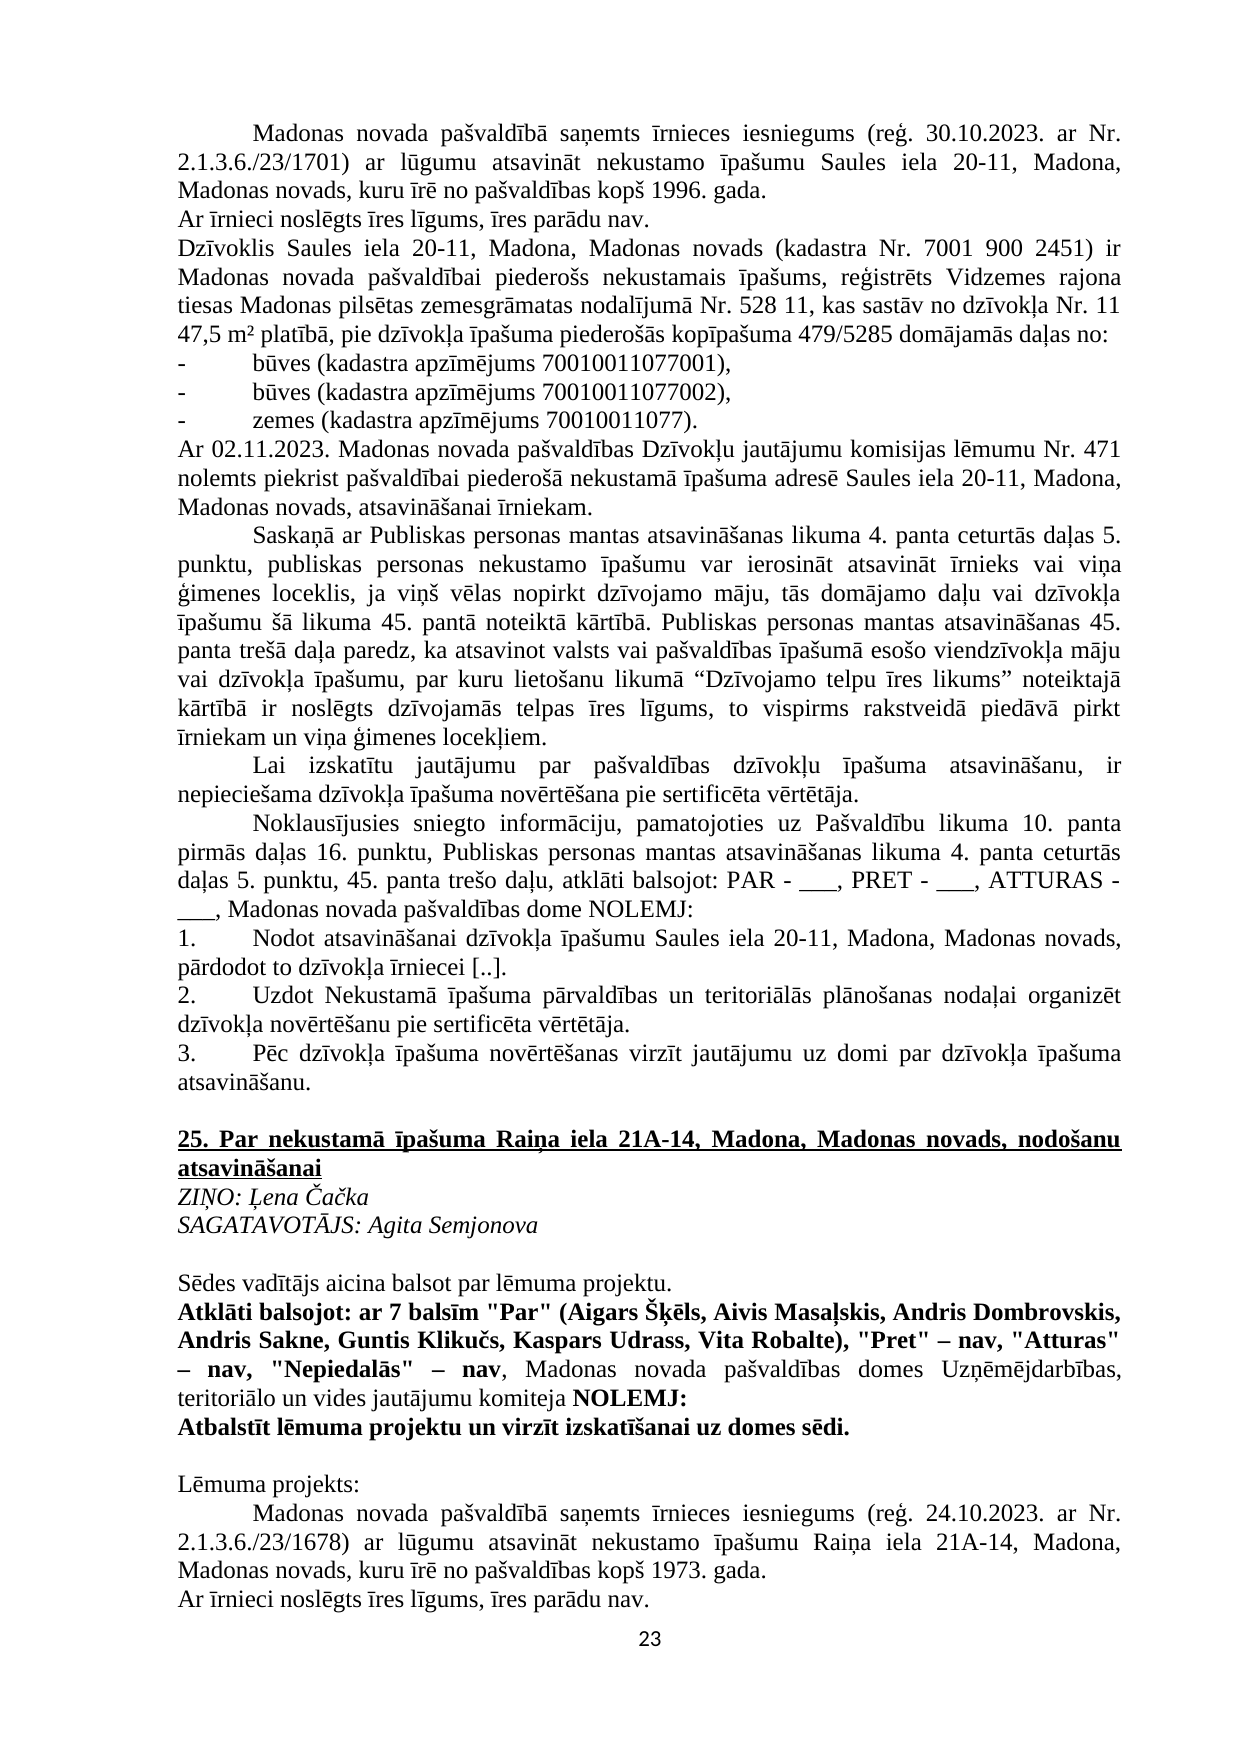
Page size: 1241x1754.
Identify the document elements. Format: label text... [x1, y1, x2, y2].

text Madonas novada pašvaldībā saņemts īrnieces iesniegums (reģ. 30.10.2023. ar Nr. 2.1.3.6./23/1701) ar lūgumu atsavināt nekustamo īpašumu Saules iela 20-11, Madona, Madonas novads, kuru īrē no pašvaldības kopš 1996. gada. [177, 118, 1122, 204]
text 25. Par nekustamā īpašuma Raiņa iela 21A-14, Madona, Madonas novads, nodošanu atsavināšanai [177, 1150, 1122, 1182]
text Ar 02.11.2023. Madonas novada pašvaldības Dzīvokļu jautājumu komisijas lēmumu Nr. 471 nolemts piekrist pašvaldībai piederošā nekustamā īpašuma adresē Saules iela 20-11, Madona, Madonas novads, atsavināšanai īrniekam. [177, 434, 1122, 521]
text Lēmuma projekts: [177, 1469, 1122, 1498]
text 25. Par nekustamā īpašuma Raiņa iela 21A-14, Madona, Madonas novads, nodošanu atsavināšanai [177, 1124, 1122, 1149]
text Ar īrnieci noslēgts īres līgums, īres parādu nav. [177, 204, 1122, 233]
text ZIŅO: Ļena Čačka [177, 1182, 1122, 1211]
text 1. Nodot atsavināšanai dzīvokļa īpašumu Saules iela 20-11, Madona, Madonas novads, pārdodot to dzīvokļa īrniecei [..]. [177, 923, 1122, 981]
text SAGATAVOTĀJS: Agita Semjonova [177, 1211, 1122, 1239]
text Atbalstīt lēmuma projektu un virzīt izskatīšanai uz domes sēdi. [177, 1412, 1122, 1441]
text - zemes (kadastra apzīmējums 70010011077). [177, 406, 1122, 434]
text Saskaņā ar Publiskas personas mantas atsavināšanas likuma 4. panta ceturtās daļas 5. punktu, publiskas personas nekustamo īpašumu var ierosināt atsavināt īrnieks vai viņa ģimenes loceklis, ja viņš vēlas nopirkt dzīvojamo māju, tās domājamo daļu vai dzīvokļa īpašumu šā likuma 45. pantā noteiktā kārtībā. Publiskas personas mantas atsavināšanas 45. panta trešā daļa paredz, ka atsavinot valsts vai pašvaldības īpašumā esošo viendzīvokļa māju vai dzīvokļa īpašumu, par kuru lietošanu likumā “Dzīvojamo telpu īres likums” noteiktajā kārtībā ir noslēgts dzīvojamās telpas īres līgums, to vispirms rakstveidā piedāvā pirkt īrniekam un viņa ģimenes locekļiem. [177, 521, 1122, 751]
text 2. Uzdot Nekustamā īpašuma pārvaldības un teritoriālās plānošanas nodaļai organizēt dzīvokļa novērtēšanu pie sertificēta vērtētāja. [177, 981, 1122, 1038]
text 3. Pēc dzīvokļa īpašuma novērtēšanas virzīt jautājumu uz domi par dzīvokļa īpašuma atsavināšanu. [177, 1038, 1122, 1096]
text Madonas novada pašvaldībā saņemts īrnieces iesniegums (reģ. 24.10.2023. ar Nr. 2.1.3.6./23/1678) ar lūgumu atsavināt nekustamo īpašumu Raiņa iela 21A-14, Madona, Madonas novads, kuru īrē no pašvaldības kopš 1973. gada. [177, 1498, 1122, 1584]
text Dzīvoklis Saules iela 20-11, Madona, Madonas novads (kadastra Nr. 7001 900 2451) ir Madonas novada pašvaldībai piederošs nekustamais īpašums, reģistrēts Vidzemes rajona tiesas Madonas pilsētas zemesgrāmatas nodalījumā Nr. 528 11, kas sastāv no dzīvokļa Nr. 11 47,5 m² platībā, pie dzīvokļa īpašuma piederošās kopīpašuma 479/5285 domājamās daļas no: [177, 233, 1122, 348]
text Lai izskatītu jautājumu par pašvaldības dzīvokļu īpašuma atsavināšanu, ir nepieciešama dzīvokļa īpašuma novērtēšana pie sertificēta vērtētāja. [177, 751, 1122, 808]
text - būves (kadastra apzīmējums 70010011077001), [177, 348, 1122, 377]
text Atklāti balsojot: ar 7 balsīm "Par" (Aigars Šķēls, Aivis Masaļskis, Andris Dombrovskis, Andris Sakne, Guntis Klikučs, Kaspars Udrass, Vita Robalte), "Pret" – nav, "Atturas" – nav, "Nepiedalās" – nav, Madonas novada pašvaldības domes Uzņēmējdarbības, teritoriālo un vides jautājumu komiteja NOLEMJ: [177, 1297, 1122, 1412]
text - būves (kadastra apzīmējums 70010011077002), [177, 377, 1122, 406]
text Ar īrnieci noslēgts īres līgums, īres parādu nav. [177, 1584, 1122, 1613]
text Sēdes vadītājs aicina balsot par lēmuma projektu. [177, 1268, 1122, 1297]
text Noklausījusies sniegto informāciju, pamatojoties uz Pašvaldību likuma 10. panta pirmās daļas 16. punktu, Publiskas personas mantas atsavināšanas likuma 4. panta ceturtās daļas 5. punktu, 45. panta trešo daļu, atklāti balsojot: PAR - ___, PRET - ___, ATTURAS - ___, Madonas novada pašvaldības dome NOLEMJ: [177, 808, 1122, 923]
